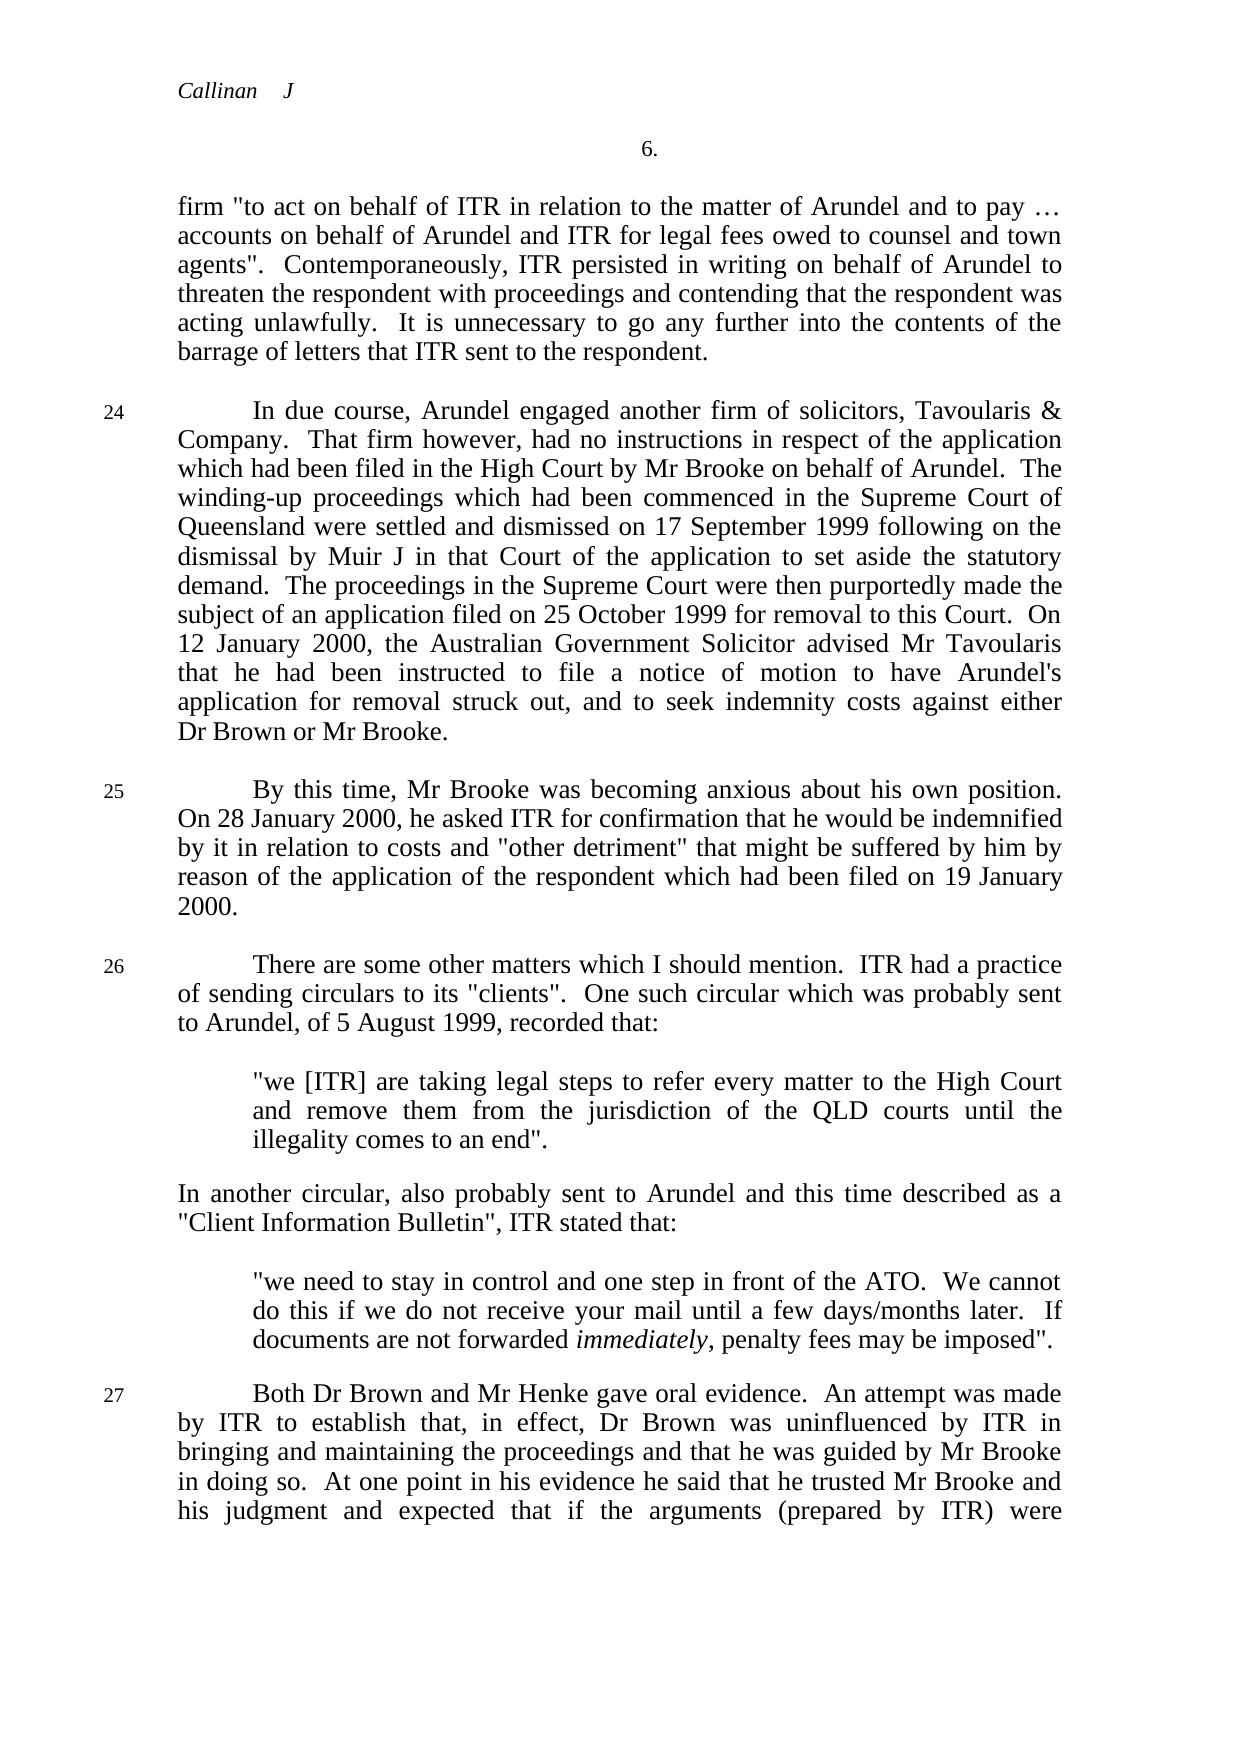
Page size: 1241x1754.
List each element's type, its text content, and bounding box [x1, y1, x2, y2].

text "we [ITR] are taking legal steps to refer every matter to the High Court and remove them from the jurisdiction of the QLD courts until the illegality comes to an end". [252, 1067, 1063, 1154]
text In another circular, also probably sent to Arundel and this time described as a "Client Information Bulletin", ITR stated that: [177, 1179, 1063, 1237]
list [103, 192, 1063, 367]
list In due course, Arundel engaged another firm of solicitors, Tavoularis & Company. That firm however, had no instructions in respect of the application which had been filed in the High Court by Mr Brooke on behalf of Arundel. The winding-up proceedings which had been commenced in the Supreme Court of Queensland were settled and dismissed on 17 September 1999 following on the dismissal by Muir J in that Court of the application to set aside the statutory demand. The proceedings in the Supreme Court were then purportedly made the subject of an application filed on 25 October 1999 for removal to this Court. On 12 January 2000, the Australian Government Solicitor advised Mr Tavoularis that he had been instructed to file a notice of motion to have Arundel's application for removal struck out, and to seek indemnity costs against either Dr Brown or Mr Brooke. [103, 396, 1063, 746]
list There are some other matters which I should mention. ITR had a practice of sending circulars to its "clients". One such circular which was probably sent to Arundel, of 5 August 1999, recorded that: [103, 950, 1063, 1037]
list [103, 1379, 1063, 1525]
list By this time, Mr Brooke was becoming anxious about his own position. On 28 January 2000, he asked ITR for confirmation that he would be indemnified by it in relation to costs and "other detriment" that might be suffered by him by reason of the application of the respondent which had been filed on 19 January 2000. [103, 775, 1063, 921]
text "we need to stay in control and one step in front of the ATO. We cannot do this if we do not receive your mail until a few days/months later. If documents are not forwarded immediately, penalty fees may be imposed". [252, 1267, 1063, 1354]
